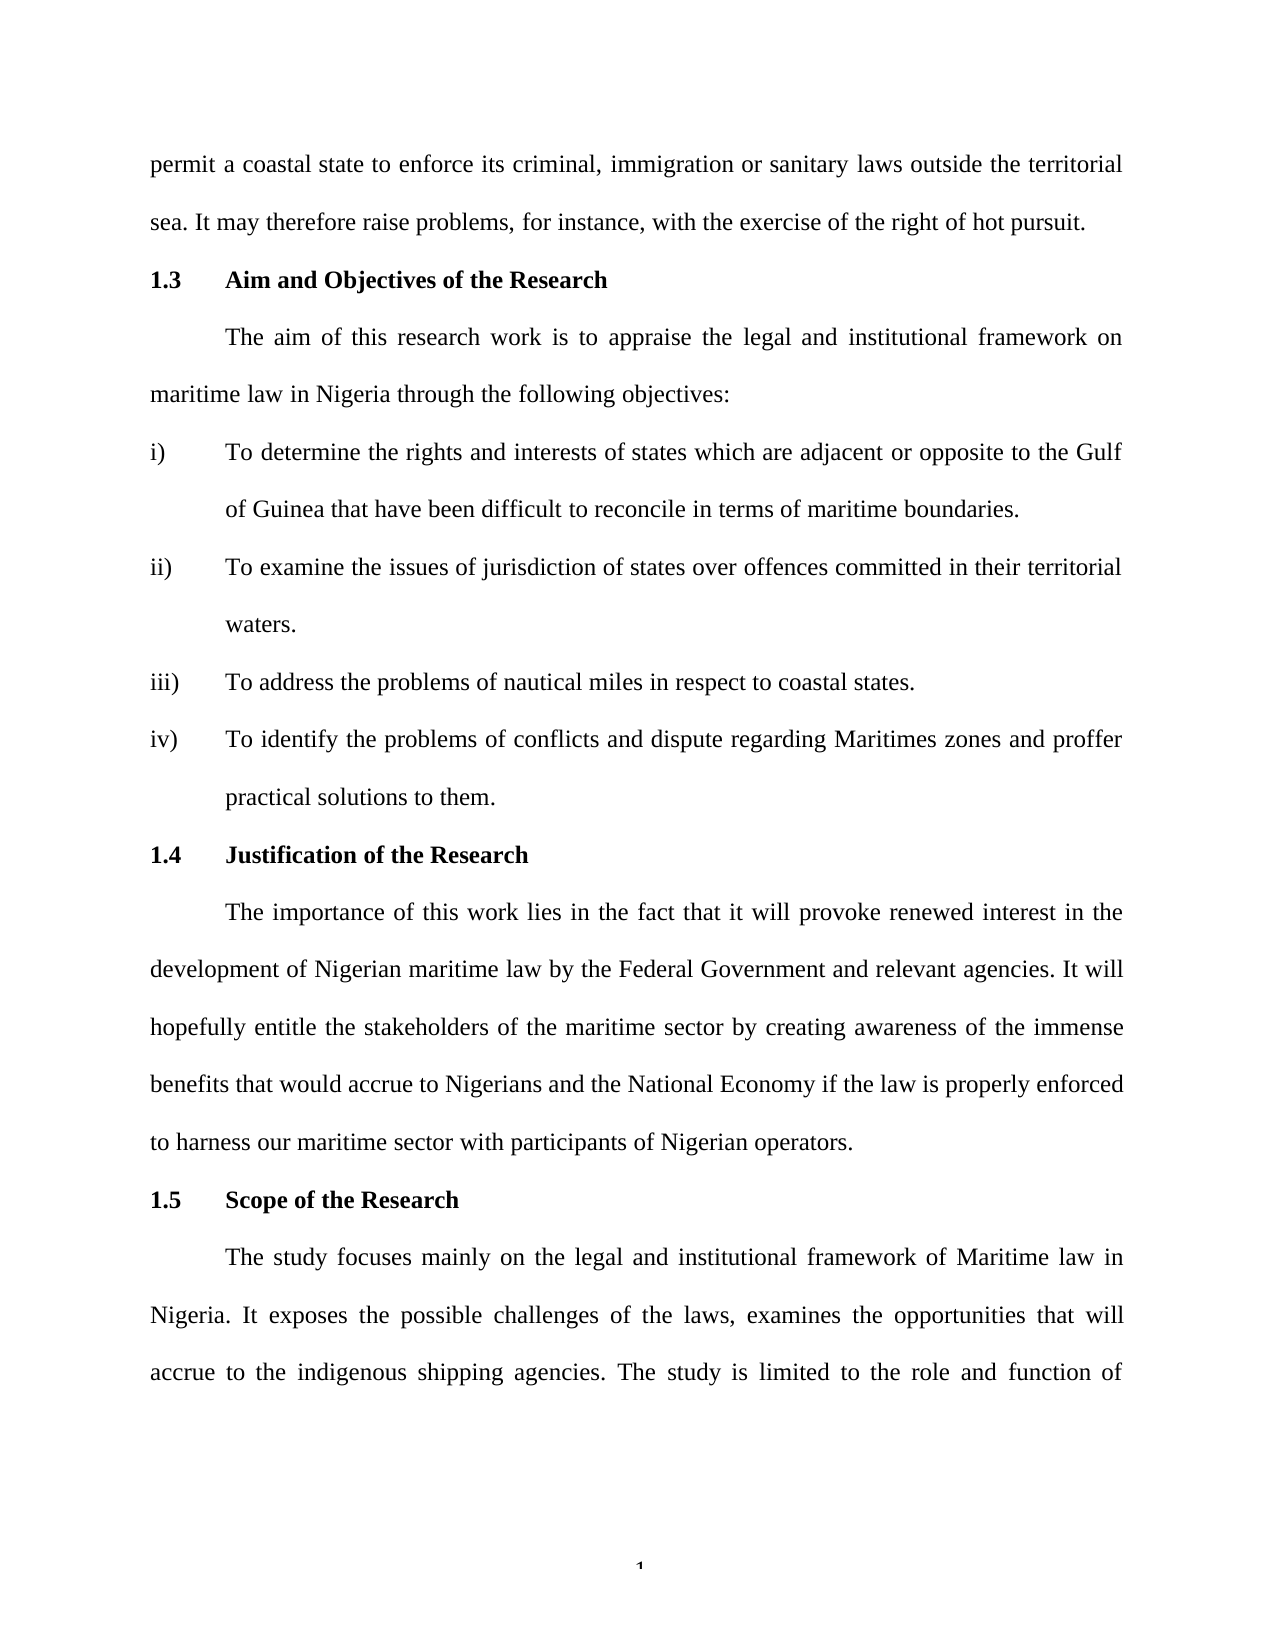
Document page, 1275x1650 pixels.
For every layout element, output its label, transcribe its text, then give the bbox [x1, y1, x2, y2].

text The importance of this work lies in the fact that it will provoke renewed interest in the development of Nigerian maritime law by the Federal Government and relevant agencies. It will hopefully entitle the stakeholders of the maritime sector by creating awareness of the immense benefits that would accrue to Nigerians and the National Economy if the law is properly enforced to harness our maritime sector with participants of Nigerian operators. [150, 897, 1125, 1156]
text The aim of this research work is to appraise the legal and institutional framework on maritime law in Nigeria through the following objectives: [150, 322, 1137, 408]
subtitle Justification of the Research [150, 840, 1137, 869]
list To examine the issues of jurisdiction of states over offences committed in their territorial waters. [150, 552, 1125, 638]
list To address the problems of nautical miles in respect to coastal states. [150, 667, 1137, 696]
list To determine the rights and interests of states which are adjacent or opposite to the Gulf of Guinea that have been difficult to reconcile in terms of maritime boundaries. [150, 437, 1124, 523]
list To identify the problems of conflicts and dispute regarding Maritimes zones and proffer practical solutions to them. [150, 724, 1124, 811]
subtitle Aim and Objectives of the Research [150, 265, 1137, 293]
text The study focuses mainly on the legal and institutional framework of Maritime law in Nigeria. It exposes the possible challenges of the laws, examines the opportunities that will accrue to the indigenous shipping agencies. The study is limited to the role and function of [150, 1242, 1125, 1386]
subtitle Scope of the Research [150, 1185, 1137, 1214]
text permit a coastal state to enforce its criminal, immigration or sanitary laws outside the territorial sea. It may therefore raise problems, for instance, with the exercise of the right of hot pursuit. [150, 149, 1126, 235]
